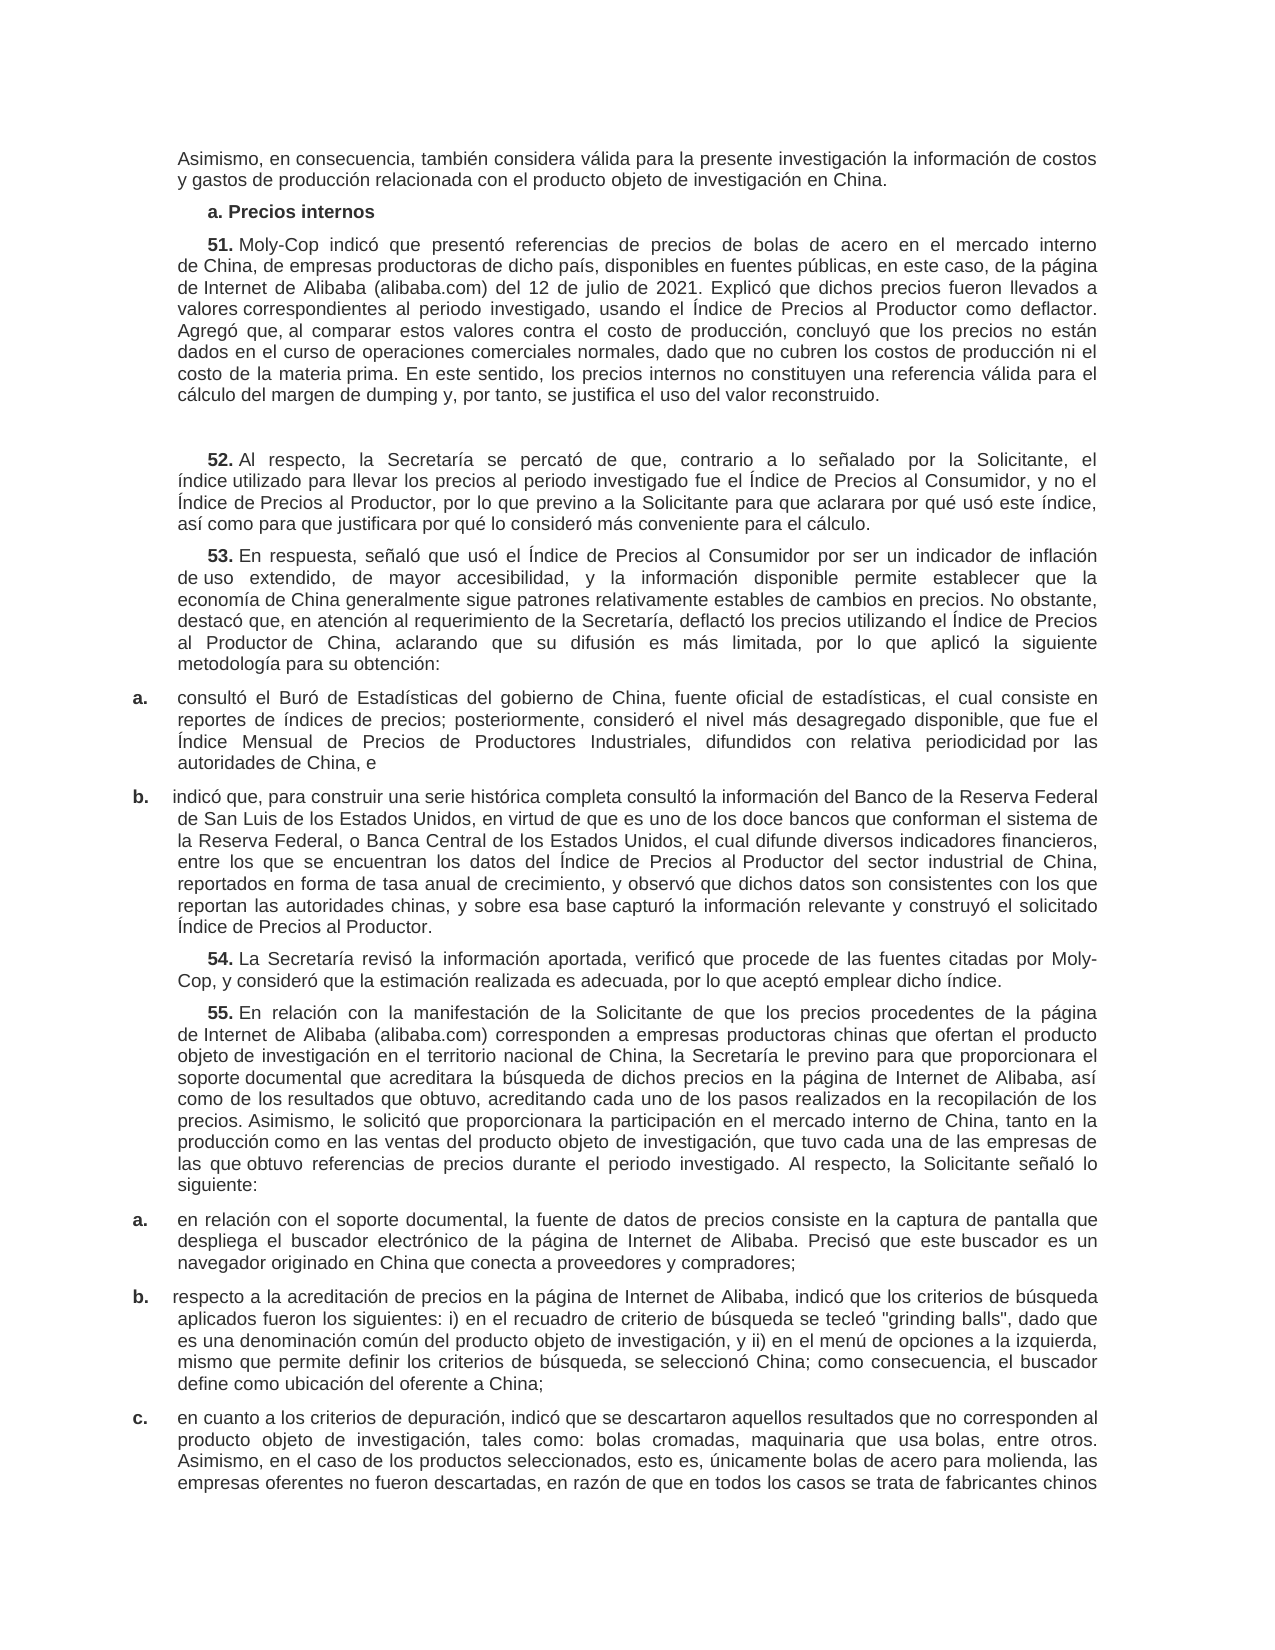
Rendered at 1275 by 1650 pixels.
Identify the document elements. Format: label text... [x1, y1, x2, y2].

text b. respecto a la acreditación de precios en la página de Internet de Alibaba, indicó que los criterios de búsqueda aplicados fueron los siguientes: i) en el recuadro de criterio de búsqueda se tecleó "grinding balls", dado que es una denominación común del producto objeto de investigación, y ii) en el menú de opciones a la izquierda, mismo que permite definir los criterios de búsqueda, se seleccionó China; como consecuencia, el buscador define como ubicación del oferente a China; [132, 1284, 1098, 1394]
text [132, 1405, 1098, 1493]
text a. Precios internos [177, 201, 1098, 223]
text 53. En respuesta, señaló que usó el Índice de Precios al Consumidor por ser un indicador de inflación de uso extendido, de mayor accesibilidad, y la información disponible permite establecer que la economía de China generalmente sigue patrones relativamente estables de cambios en precios. No obstante, destacó que, en atención al requerimiento de la Secretaría, deflactó los precios utilizando el Índice de Precios al Productor de China, aclarando que su difusión es más limitada, por lo que aplicó la siguiente metodología para su obtención: [177, 545, 1098, 674]
text 52. Al respecto, la Secretaría se percató de que, contrario a lo señalado por la Solicitante, el índice utilizado para llevar los precios al periodo investigado fue el Índice de Precios al Consumidor, y no el Índice de Precios al Productor, por lo que previno a la Solicitante para que aclarara por qué usó este índice, así como para que justificara por qué lo consideró más conveniente para el cálculo. [177, 448, 1098, 535]
text 55. En relación con la manifestación de la Solicitante de que los precios procedentes de la página de Internet de Alibaba (alibaba.com) corresponden a empresas productoras chinas que ofertan el producto objeto de investigación en el territorio nacional de China, la Secretaría le previno para que proporcionara el soporte documental que acreditara la búsqueda de dichos precios en la página de Internet de Alibaba, así como de los resultados que obtuvo, acreditando cada uno de los pasos realizados en la recopilación de los precios. Asimismo, le solicitó que proporcionara la participación en el mercado interno de China, tanto en la producción como en las ventas del producto objeto de investigación, que tuvo cada una de las empresas de las que obtuvo referencias de precios durante el periodo investigado. Al respecto, la Solicitante señaló lo siguiente: [177, 1002, 1098, 1196]
text 51. Moly-Cop indicó que presentó referencias de precios de bolas de acero en el mercado interno de China, de empresas productoras de dicho país, disponibles en fuentes públicas, en este caso, de la página de Internet de Alibaba (alibaba.com) del 12 de julio de 2021. Explicó que dichos precios fueron llevados a valores correspondientes al periodo investigado, usando el Índice de Precios al Productor como deflactor. Agregó que, al comparar estos valores contra el costo de producción, concluyó que los precios no están dados en el curso de operaciones comerciales normales, dado que no cubren los costos de producción ni el costo de la materia prima. En este sentido, los precios internos no constituyen una referencia válida para el cálculo del margen de dumping y, por tanto, se justifica el uso del valor reconstruido. [177, 233, 1098, 406]
text 54. La Secretaría revisó la información aportada, verificó que procede de las fuentes citadas por Moly-Cop, y consideró que la estimación realizada es adecuada, por lo que aceptó emplear dicho índice. [177, 948, 1098, 991]
text a. consultó el Buró de Estadísticas del gobierno de China, fuente oficial de estadísticas, el cual consiste en reportes de índices de precios; posteriormente, consideró el nivel más desagregado disponible, que fue el Índice Mensual de Precios de Productores Industriales, difundidos con relativa periodicidad por las autoridades de China, e [132, 685, 1098, 774]
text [177, 148, 1098, 191]
text b. indicó que, para construir una serie histórica completa consultó la información del Banco de la Reserva Federal de San Luis de los Estados Unidos, en virtud de que es uno de los doce bancos que conforman el sistema de la Reserva Federal, o Banca Central de los Estados Unidos, el cual difunde diversos indicadores financieros, entre los que se encuentran los datos del Índice de Precios al Productor del sector industrial de China, reportados en forma de tasa anual de crecimiento, y observó que dichos datos son consistentes con los que reportan las autoridades chinas, y sobre esa base capturó la información relevante y construyó el solicitado Índice de Precios al Productor. [132, 784, 1098, 938]
text a. en relación con el soporte documental, la fuente de datos de precios consiste en la captura de pantalla que despliega el buscador electrónico de la página de Internet de Alibaba. Precisó que este buscador es un navegador originado en China que conecta a proveedores y compradores; [132, 1206, 1098, 1273]
